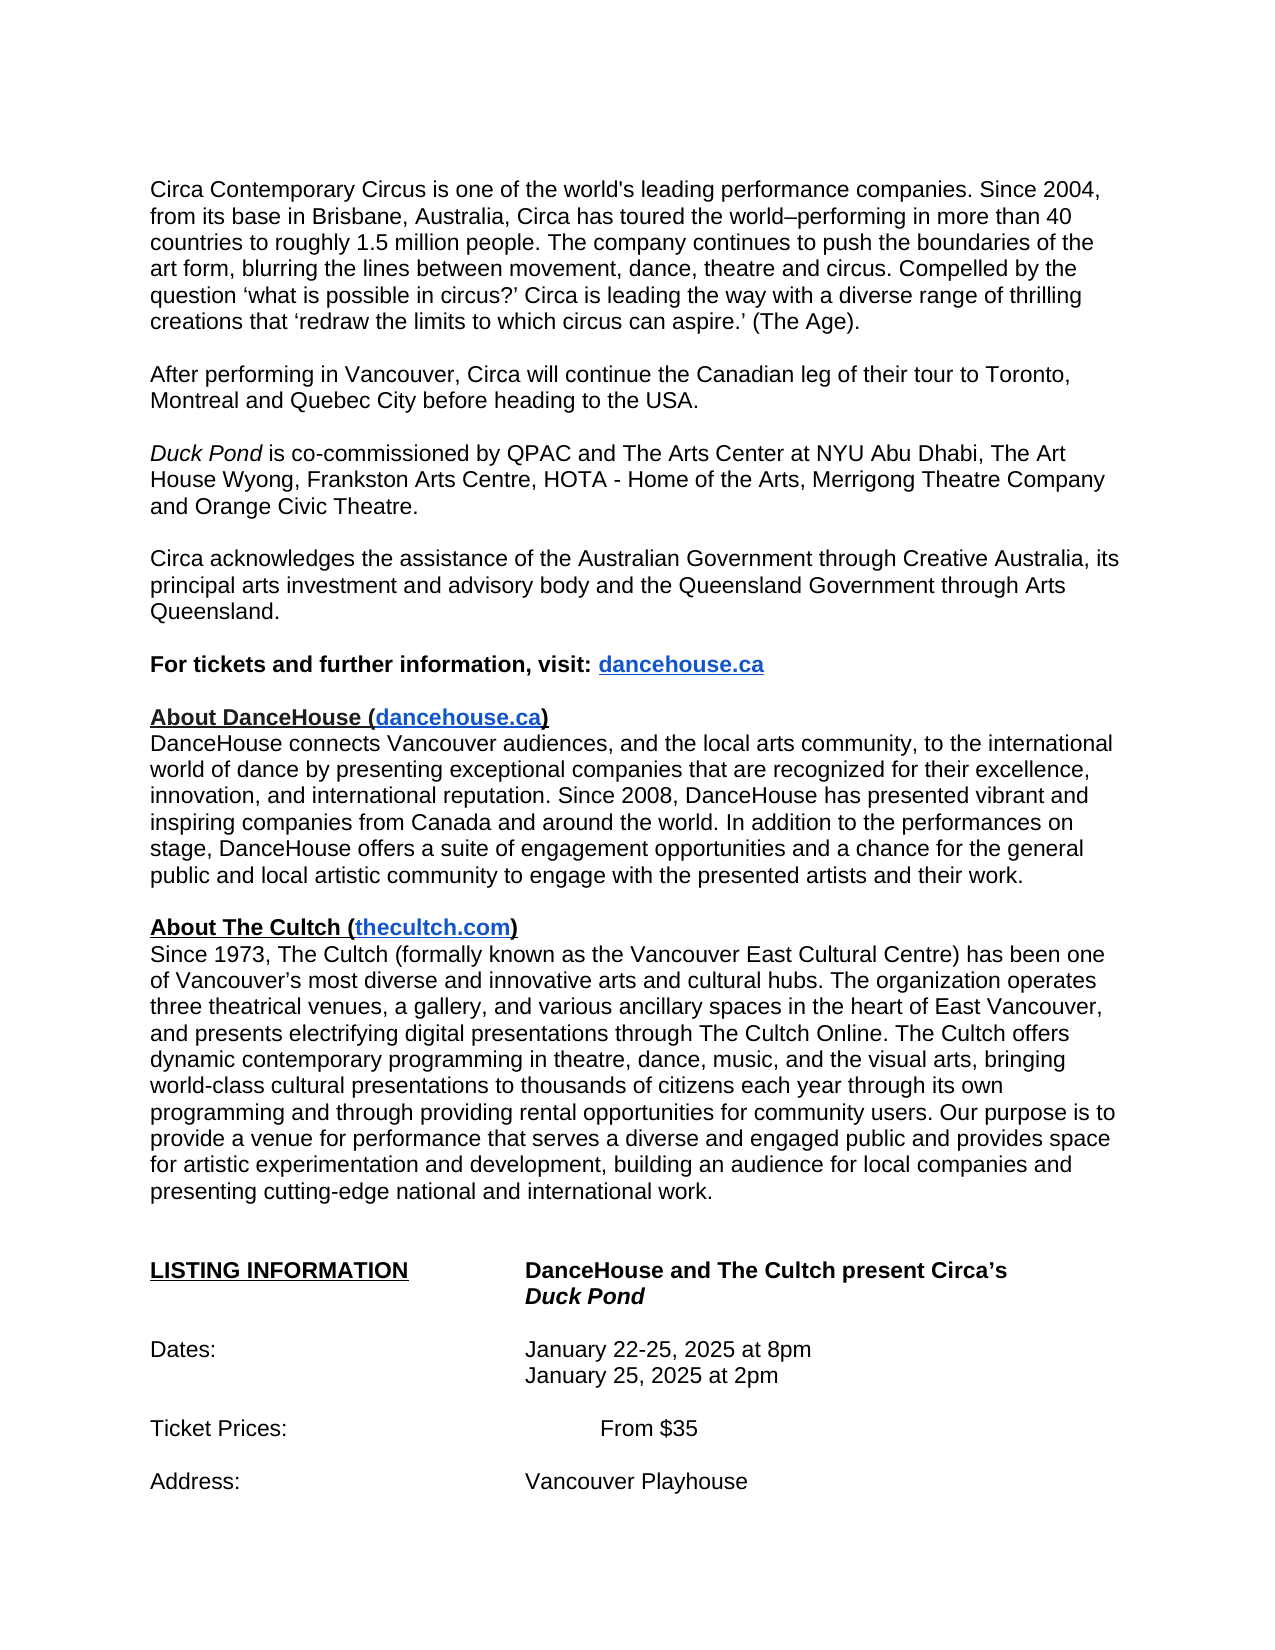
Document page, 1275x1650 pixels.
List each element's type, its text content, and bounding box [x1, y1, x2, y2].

text Duck Pond is co-commissioned by QPAC and The Arts Center at NYU Abu Dhabi, The Art House Wyong, Frankston Arts Centre, HOTA - Home of the Arts, Merrigong Theatre Company and Orange Civic Theatre. Circa acknowledges the assistance of the Australian Government through Creative Australia, its principal arts investment and advisory body and the Queensland Government through Arts Queensland. [150, 413, 1125, 651]
text DanceHouse connects Vancouver audiences, and the local arts community, to the international world of dance by presenting exceptional companies that are recognized for their excellence, innovation, and international reputation. Since 2008, DanceHouse has presented vibrant and inspiring companies from Canada and around the world. In addition to the performances on stage, DanceHouse offers a suite of engagement opportunities and a chance for the general public and local artistic community to engage with the presented artists and their work. [150, 730, 1125, 888]
text For tickets and further information, visit: dancehouse.ca [150, 651, 1125, 677]
text Ticket Prices: From $35 [150, 1415, 1125, 1468]
text Address: Vancouver Playhouse [150, 1468, 1125, 1494]
text Circa Contemporary Circus is one of the world's leading performance companies. Since 2004, from its base in Brisbane, Australia, Circa has toured the world–performing in more than 40 countries to roughly 1.5 million people. The company continues to push the boundaries of the art form, blurring the lines between movement, dance, theatre and circus. Compelled by the question ‘what is possible in circus?’ Circa is leading the way with a diverse range of thrilling creations that ‘redraw the limits to which circus can aspire.’ (The Age). [150, 150, 1125, 334]
text January 25, 2025 at 2pm [150, 1362, 1125, 1389]
text LISTING INFORMATION DanceHouse and The Cultch present Circa’s Duck Pond [150, 1257, 1125, 1309]
text About The Cultch (thecultch.com) [150, 914, 1125, 941]
text Dates: January 22-25, 2025 at 8pm [150, 1336, 1125, 1362]
text After performing in Vancouver, Circa will continue the Canadian leg of their tour to Toronto, Montreal and Quebec City before heading to the USA. [150, 361, 1125, 413]
text Since 1973, The Cultch (formally known as the Vancouver East Cultural Centre) has been one of Vancouver’s most diverse and innovative arts and cultural hubs. The organization operates three theatrical venues, a gallery, and various ancillary spaces in the heart of East Vancouver, and presents electrifying digital presentations through The Cultch Online. The Cultch offers dynamic contemporary programming in theatre, dance, music, and the visual arts, bringing world-class cultural presentations to thousands of citizens each year through its own programming and through providing rental opportunities for community users. Our purpose is to provide a venue for performance that serves a diverse and engaged public and provides space for artistic experimentation and development, building an audience for local companies and presenting cutting-edge national and international work. [150, 941, 1125, 1204]
text About DanceHouse (dancehouse.ca) [150, 703, 1125, 730]
